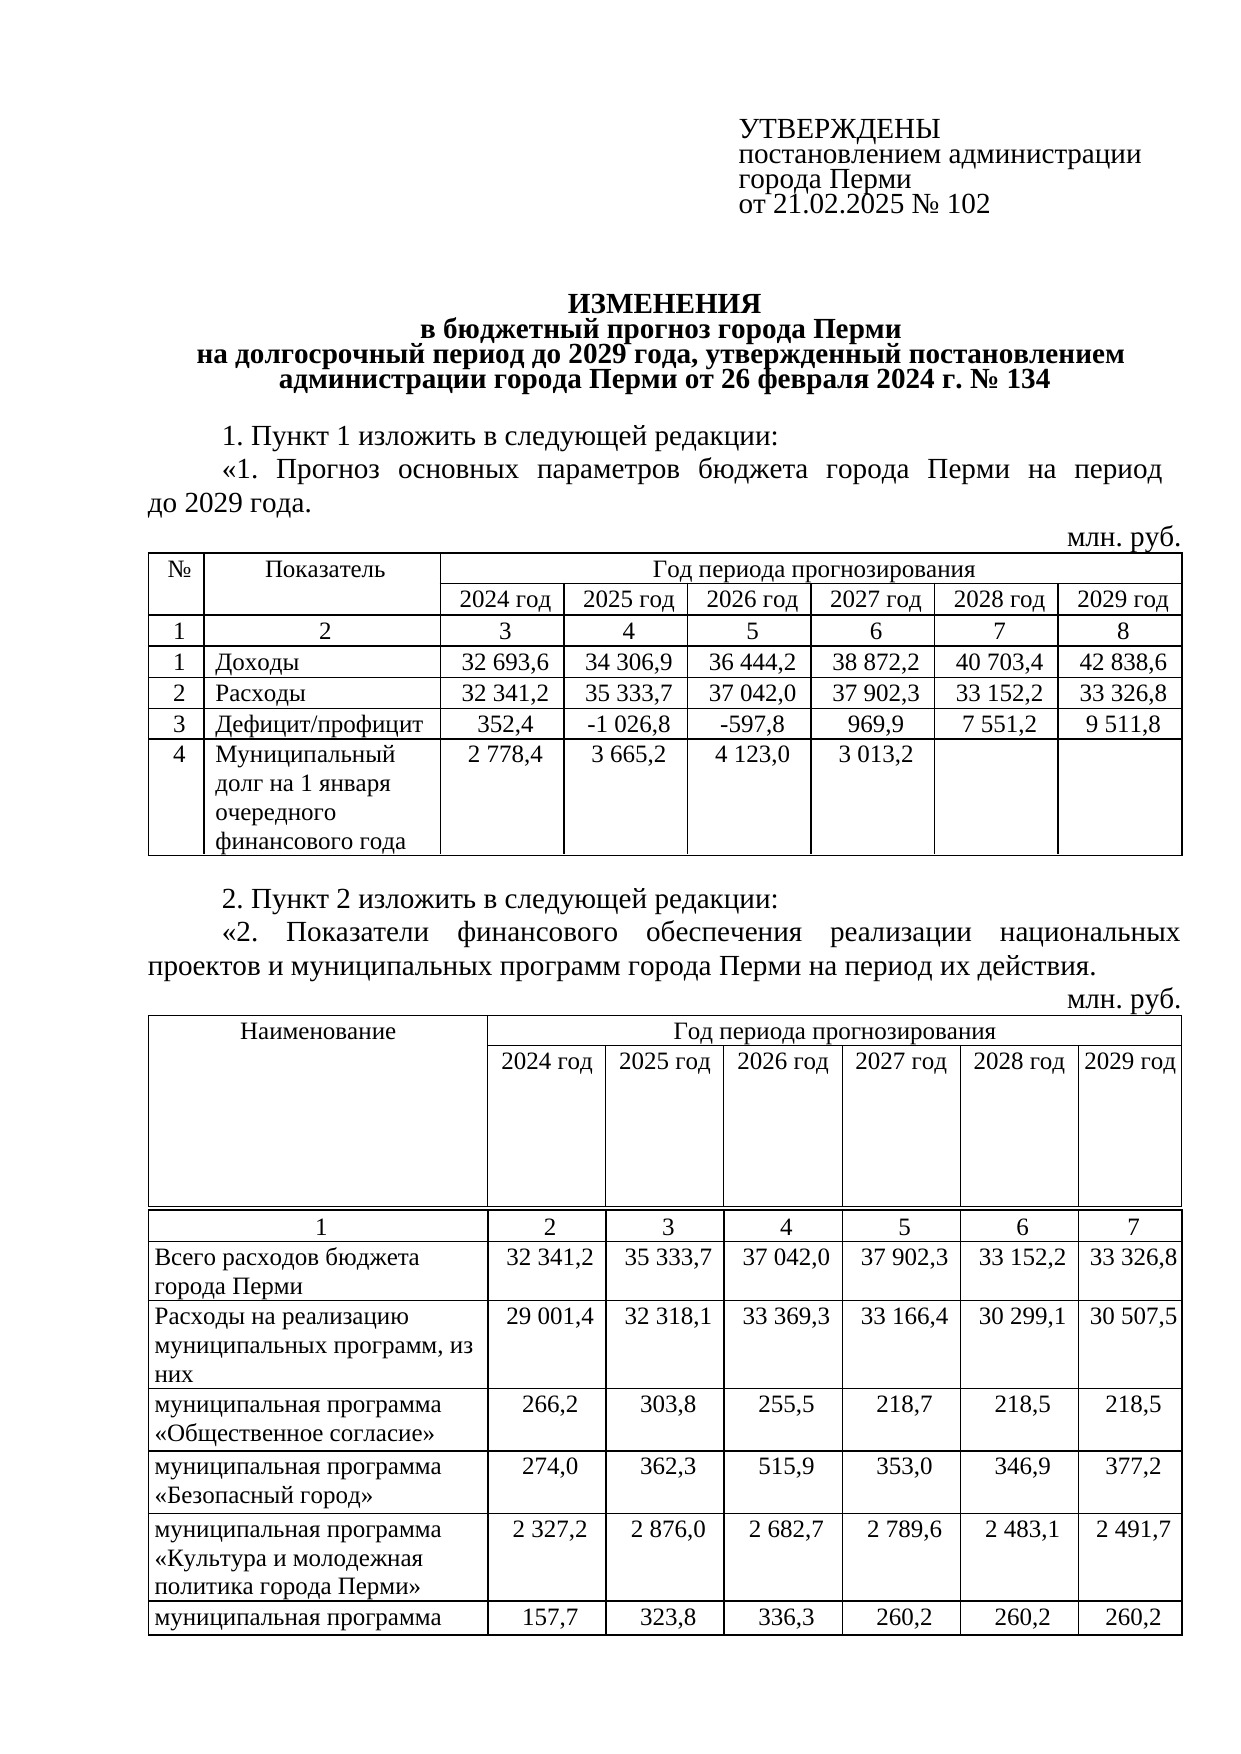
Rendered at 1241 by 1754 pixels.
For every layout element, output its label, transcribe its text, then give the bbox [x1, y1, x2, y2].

table_cell 2028 год [935, 584, 1057, 614]
table_cell 377,2 [1079, 1452, 1181, 1512]
table_cell 38 872,2 [812, 647, 934, 676]
table_cell 218,5 [961, 1389, 1078, 1450]
table_header Год периода прогнозирования [441, 554, 1181, 583]
table_cell 33 166,4 [843, 1301, 960, 1387]
text постановлением администрации [738, 143, 1181, 168]
table_cell 1 [149, 647, 203, 676]
table_cell 4 [149, 740, 203, 854]
table_cell 260,2 [961, 1602, 1078, 1634]
table_cell 260,2 [1079, 1602, 1181, 1634]
table_cell 274,0 [489, 1452, 605, 1512]
table_cell 218,5 [1079, 1389, 1181, 1450]
table_cell 157,7 [489, 1602, 605, 1634]
table_cell 42 838,6 [1059, 647, 1181, 676]
table_cell 4 123,0 [688, 740, 810, 854]
text города Перми [738, 168, 1181, 193]
table_cell 260,2 [843, 1602, 960, 1634]
table_header № [149, 554, 203, 614]
table_cell 30 299,1 [961, 1301, 1078, 1387]
table_header 2 [489, 1211, 605, 1241]
table_header 7 [1079, 1211, 1181, 1241]
table_cell 969,9 [812, 709, 934, 738]
table_cell 33 152,2 [961, 1242, 1078, 1299]
table_cell 40 703,4 [935, 647, 1057, 676]
text 1. Пункт 1 изложить в следующей редакции: [148, 418, 1181, 452]
table_header 3 [607, 1211, 723, 1241]
table_cell 3 [441, 616, 563, 645]
table_cell муниципальная программа «Безопасный город» [149, 1452, 487, 1512]
table_cell 32 693,6 [441, 647, 563, 676]
table_cell Расходы на реализацию муниципальных программ, из них [149, 1301, 487, 1387]
table_cell 2025 год [565, 584, 687, 614]
table_cell 3 665,2 [565, 740, 687, 854]
table_cell 2 789,6 [843, 1514, 960, 1600]
table_cell 2026 год [724, 1046, 842, 1206]
text в бюджетный прогноз города Перми на долгосрочный период до 2029 года, утвержденный постановлением администрации города Перми от 26 февраля 2024 г. № 134 [148, 318, 1181, 393]
text УТВЕРЖДЕНЫ [738, 118, 1181, 143]
text от 21.02.2025 № 102 [738, 193, 1181, 218]
table_header Наименование [149, 1016, 487, 1206]
table_cell 362,3 [607, 1452, 723, 1512]
table_header 1 [149, 1211, 487, 1241]
text 2. Пункт 2 изложить в следующей редакции: [148, 881, 1181, 914]
table_header Показатель [205, 554, 440, 614]
table_cell 323,8 [607, 1602, 723, 1634]
table_cell 2029 год [1059, 584, 1181, 614]
table_cell 346,9 [961, 1452, 1078, 1512]
table_cell 3 013,2 [812, 740, 934, 854]
table_cell муниципальная программа «Общественное согласие» [149, 1389, 487, 1450]
table_cell 37 042,0 [725, 1242, 842, 1299]
table_cell 37 902,3 [812, 678, 934, 708]
table_cell 2024 год [441, 584, 563, 614]
table_cell 515,9 [725, 1452, 842, 1512]
text «2. Показатели финансового обеспечения реализации национальных проектов и муниципальных программ города Перми на период их действия. [148, 914, 1181, 982]
table_cell 3 [149, 709, 203, 738]
table_cell Дефицит/профицит [205, 709, 440, 738]
table_cell 2 327,2 [489, 1514, 605, 1600]
table_cell 4 [565, 616, 687, 645]
table_cell 353,0 [843, 1452, 960, 1512]
table_cell Всего расходов бюджета города Перми [149, 1242, 487, 1299]
table_cell 2 491,7 [1079, 1514, 1181, 1600]
table_cell 7 551,2 [935, 709, 1057, 738]
table_cell 33 369,3 [725, 1301, 842, 1387]
table_cell Расходы [205, 678, 440, 708]
table_cell -597,8 [688, 709, 810, 738]
table_header 4 [725, 1211, 842, 1241]
text млн. руб. [148, 519, 1181, 552]
table_cell Доходы [205, 647, 440, 676]
table_cell 2025 год [606, 1046, 723, 1206]
table_cell муниципальная программа «Культура и молодежная политика города Перми» [149, 1514, 487, 1600]
table_cell 37 042,0 [688, 678, 810, 708]
table_cell 2 [149, 678, 203, 708]
table_cell 2028 год [961, 1046, 1078, 1206]
table_cell 352,4 [441, 709, 563, 738]
table_cell 2 876,0 [607, 1514, 723, 1600]
table_cell 2027 год [843, 1046, 960, 1206]
table_cell 266,2 [489, 1389, 605, 1450]
table_cell 2024 год [488, 1046, 605, 1206]
table_cell 33 152,2 [935, 678, 1057, 708]
table_cell 1 [149, 616, 203, 645]
table_cell Муниципальный долг на 1 января очередного финансового года [205, 740, 440, 854]
table_cell 336,3 [725, 1602, 842, 1634]
table_cell 2027 год [812, 584, 934, 614]
table_cell 36 444,2 [688, 647, 810, 676]
table_cell 2 682,7 [725, 1514, 842, 1600]
table_cell 2 [205, 616, 440, 645]
text «1. Прогноз основных параметров бюджета города Перми на период до 2029 года. [148, 452, 1181, 519]
table_header Год периода прогнозирования [488, 1016, 1181, 1045]
table_cell 7 [935, 616, 1057, 645]
table_cell 2 483,1 [961, 1514, 1078, 1600]
table_cell 32 318,1 [607, 1301, 723, 1387]
table_cell -1 026,8 [565, 709, 687, 738]
table_cell 218,7 [843, 1389, 960, 1450]
table_cell 32 341,2 [441, 678, 563, 708]
table_cell [935, 740, 1057, 854]
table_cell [149, 1602, 487, 1634]
table_cell 2029 год [1079, 1046, 1181, 1206]
table_cell 5 [688, 616, 810, 645]
table_cell 2026 год [688, 584, 810, 614]
table_cell 35 333,7 [607, 1242, 723, 1299]
table_cell [1059, 740, 1181, 854]
table_cell 303,8 [607, 1389, 723, 1450]
table_cell 9 511,8 [1059, 709, 1181, 738]
table_cell 8 [1059, 616, 1181, 645]
table_cell 35 333,7 [565, 678, 687, 708]
table_header 5 [843, 1211, 960, 1241]
table_cell 34 306,9 [565, 647, 687, 676]
table_header 6 [961, 1211, 1078, 1241]
table_cell 32 341,2 [489, 1242, 605, 1299]
table_cell 2 778,4 [441, 740, 563, 854]
table_cell 33 326,8 [1079, 1242, 1181, 1299]
table_cell 29 001,4 [489, 1301, 605, 1387]
text ИЗМЕНЕНИЯ [148, 293, 1181, 318]
table_cell 6 [812, 616, 934, 645]
table_cell 30 507,5 [1079, 1301, 1181, 1387]
table_cell 33 326,8 [1059, 678, 1181, 708]
text млн. руб. [148, 982, 1181, 1015]
table_cell 255,5 [725, 1389, 842, 1450]
table_cell 37 902,3 [843, 1242, 960, 1299]
